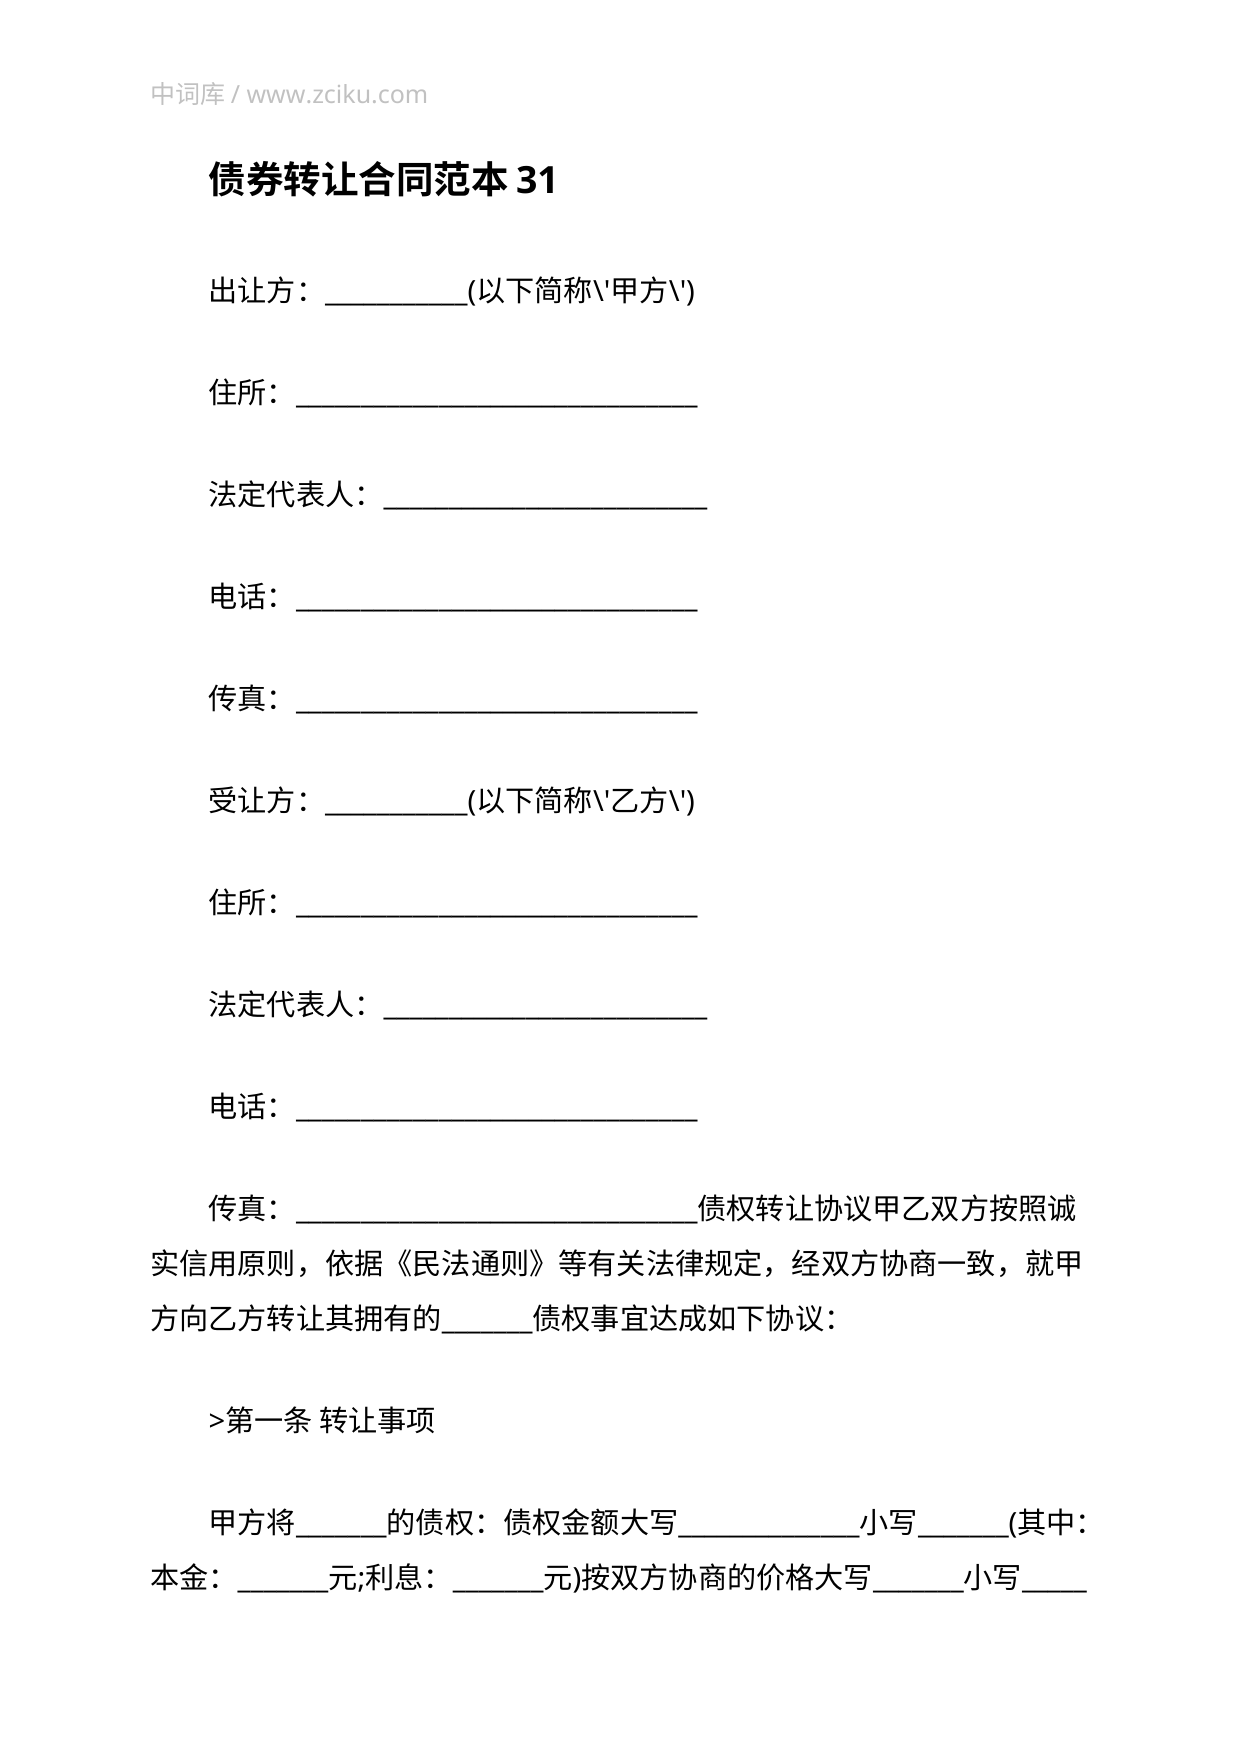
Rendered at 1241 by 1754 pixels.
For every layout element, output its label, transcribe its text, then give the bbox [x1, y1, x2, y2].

text 债券转让合同范本31 [150, 150, 1090, 204]
text 电话：_______________________________ [150, 1083, 1090, 1126]
text 传真：_______________________________ [150, 676, 1090, 718]
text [150, 1499, 1090, 1597]
text 法定代表人：_________________________ [150, 981, 1090, 1024]
text 传真：_______________________________债权转让协议甲乙双方按照诚实信用原则，依据《民法通则》等有关法律规定，经双方协商一致，就甲方向乙方转让其拥有的_______债权事宜达成如下协议： [150, 1185, 1090, 1338]
text 法定代表人：_________________________ [150, 472, 1090, 514]
text 受让方：___________(以下简称\'乙方\') [150, 777, 1090, 820]
text 住所：_______________________________ [150, 369, 1090, 412]
text 住所：_______________________________ [150, 879, 1090, 922]
text 出让方：___________(以下简称\'甲方\') [150, 268, 1090, 310]
text >第一条 转让事项 [150, 1397, 1090, 1440]
text 电话：_______________________________ [150, 573, 1090, 616]
